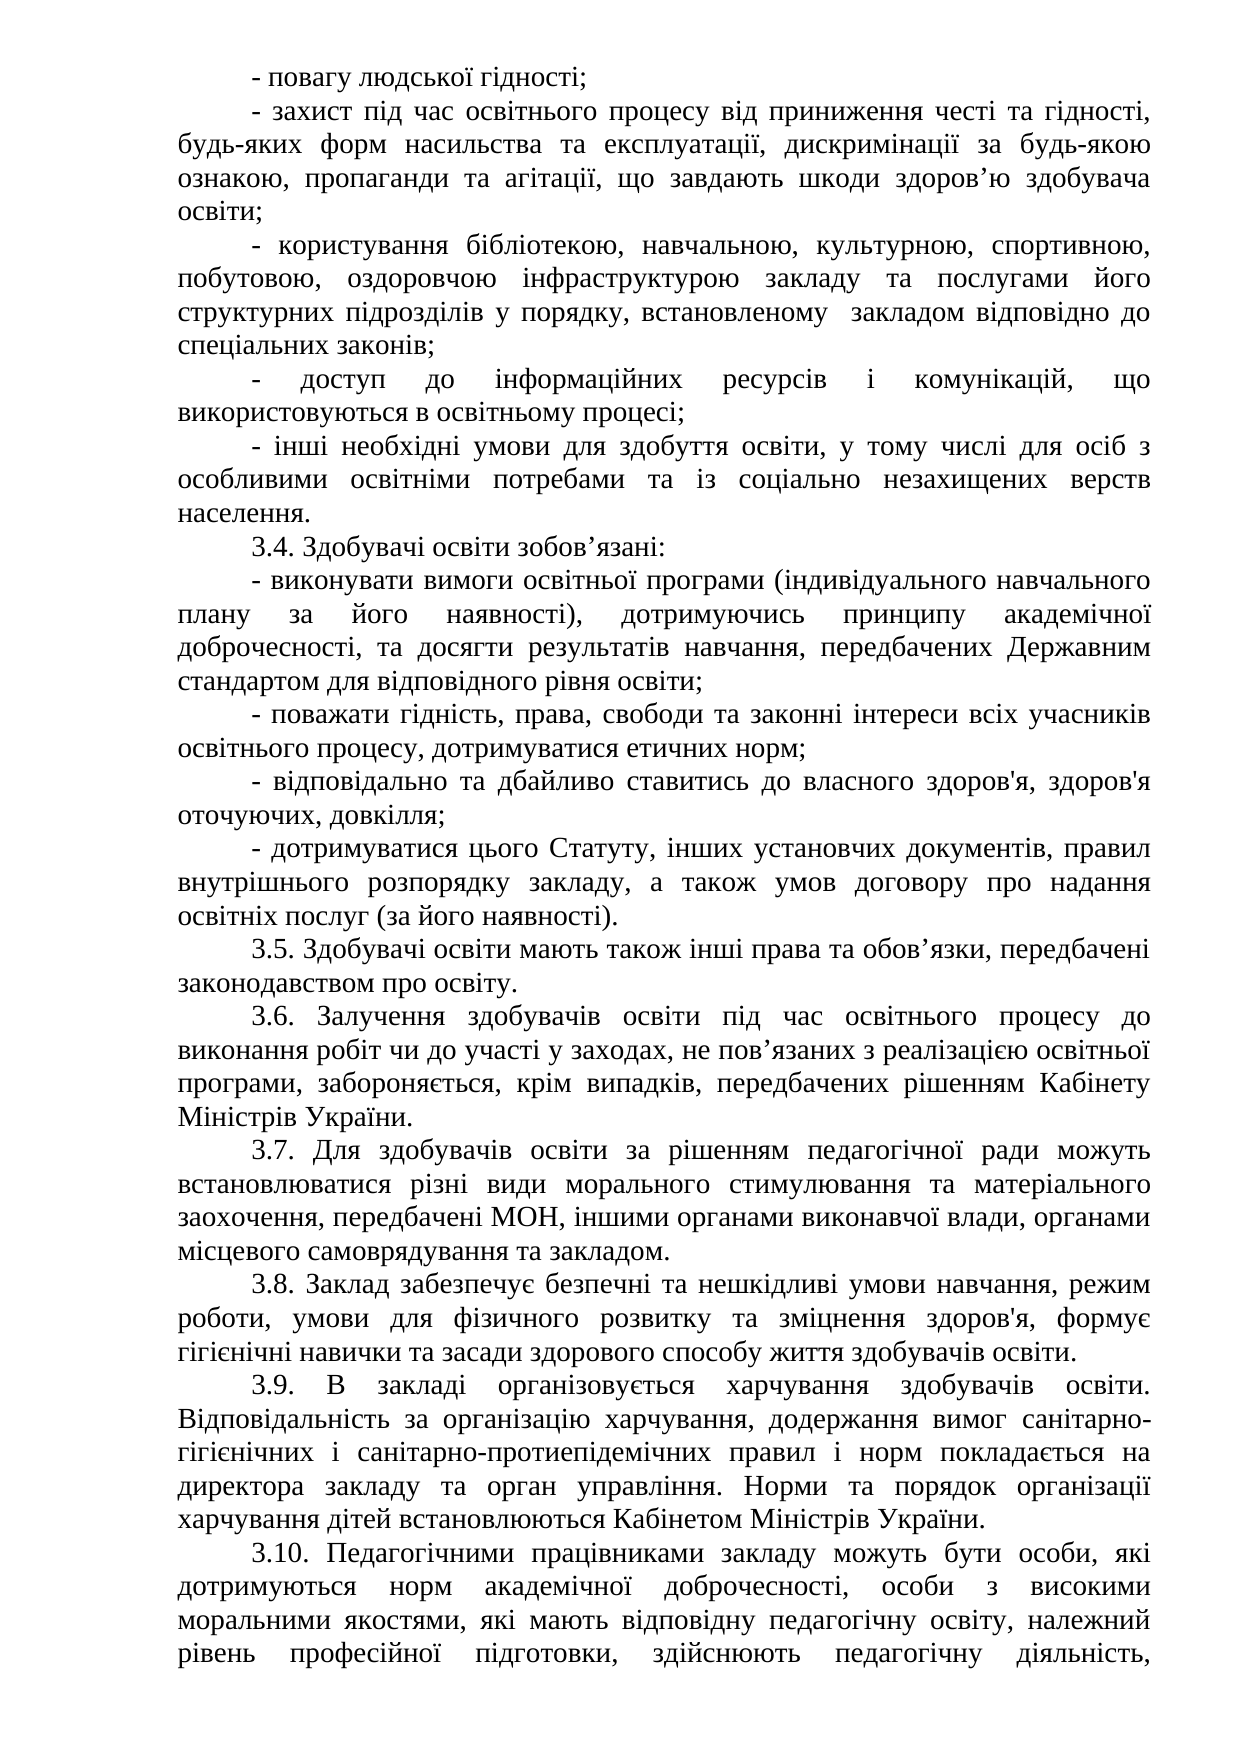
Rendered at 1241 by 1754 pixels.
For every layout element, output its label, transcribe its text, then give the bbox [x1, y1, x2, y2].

text - користування бібліотекою, навчальною, культурною, спортивною, побутовою, оздоровчою інфраструктурою закладу та послугами його структурних підрозділів у порядку, встановленому закладом відповідно до спеціальних законів; [177, 227, 1152, 361]
text 3.4. Здобувачі освіти зобов’язані: [177, 529, 1152, 562]
text - доступ до інформаційних ресурсів і комунікацій, що використовуються в освітньому процесі; [177, 361, 1152, 428]
text - повагу людської гідності; [177, 59, 1152, 93]
text 3.7. Для здобувачів освіти за рішенням педагогічної ради можуть встановлюватися різні види морального стимулювання та матеріального заохочення, передбачені МОН, іншими органами виконавчої влади, органами місцевого самоврядування та закладом. [177, 1132, 1152, 1267]
text - поважати гідність, права, свободи та законні інтереси всіх учасників освітнього процесу, дотримуватися етичних норм; [177, 696, 1152, 763]
text 3.6. Залучення здобувачів освіти під час освітнього процесу до виконання робіт чи до участі у заходах, не пов’язаних з реалізацією освітньої програми, забороняється, крім випадків, передбачених рішенням Кабінету Міністрів України. [177, 998, 1152, 1132]
text - захист під час освітнього процесу від приниження честі та гідності, будь-яких форм насильства та експлуатації, дискримінації за будь-якою ознакою, пропаганди та агітації, що завдають шкоди здоров’ю здобувача освіти; [177, 93, 1152, 227]
text - виконувати вимоги освітньої програми (індивідуального навчального плану за його наявності), дотримуючись принципу академічної доброчесності, та досягти результатів навчання, передбачених Державним стандартом для відповідного рівня освіти; [177, 562, 1152, 696]
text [177, 1535, 1152, 1669]
text 3.9. В закладі організовується харчування здобувачів освіти. Відповідальність за організацію харчування, додержання вимог санітарно-гігієнічних і санітарно-протиепідемічних правил і норм покладається на директора закладу та орган управління. Норми та порядок організації харчування дітей встановлюються Кабінетом Міністрів України. [177, 1367, 1152, 1535]
text - інші необхідні умови для здобуття освіти, у тому числі для осіб з особливими освітніми потребами та із соціально незахищених верств населення. [177, 428, 1152, 529]
text - дотримуватися цього Статуту, інших установчих документів, правил внутрішнього розпорядку закладу, а також умов договору про надання освітніх послуг (за його наявності). [177, 831, 1152, 931]
text 3.8. Заклад забезпечує безпечні та нешкідливі умови навчання, режим роботи, умови для фізичного розвитку та зміцнення здоров'я, формує гігієнічні навички та засади здорового способу життя здобувачів освіти. [177, 1267, 1152, 1367]
text 3.5. Здобувачі освіти мають також інші права та обов’язки, передбачені законодавством про освіту. [177, 931, 1152, 998]
text - відповідально та дбайливо ставитись до власного здоров'я, здоров'я оточуючих, довкілля; [177, 763, 1152, 831]
